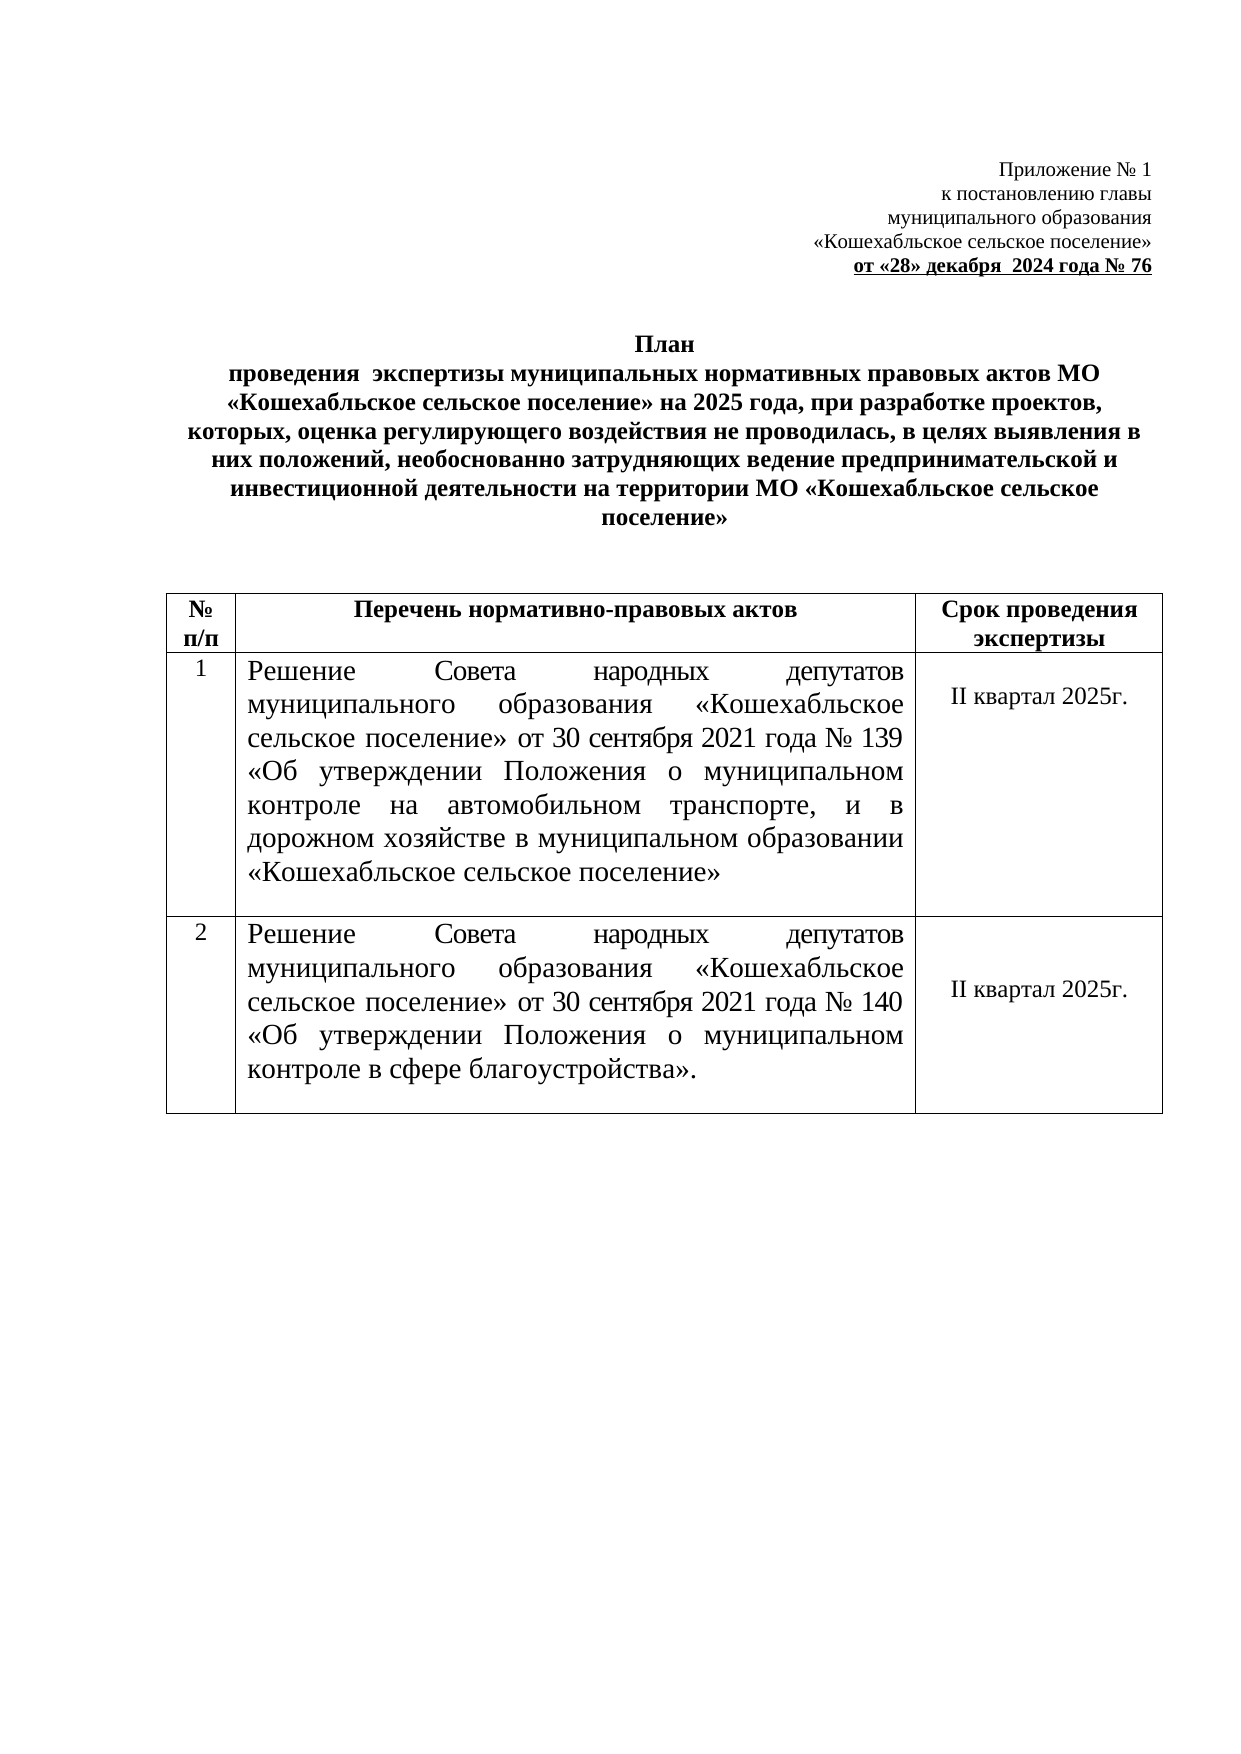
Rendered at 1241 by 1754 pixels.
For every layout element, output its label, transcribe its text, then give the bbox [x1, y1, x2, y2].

table_cell 2 [167, 917, 235, 1113]
text от «28» декабря 2024 года № 76 [177, 253, 1152, 277]
table_cell Решение Совета народных депутатов муниципального образования «Кошехабльское сельское поселение» от 30 сентября 2021 года № 139 «Об утверждении Положения о муниципальном контроле на автомобильном транспорте, и в дорожном хозяйстве в муниципальном образовании «Кошехабльское сельское поселение» [236, 653, 915, 916]
table_cell II квартал 2025г. [916, 653, 1162, 916]
text Приложение № 1 [177, 156, 1152, 181]
text муниципального образования [177, 204, 1152, 229]
table_cell Решение Совета народных депутатов муниципального образования «Кошехабльское сельское поселение» от 30 сентября 2021 года № 140 «Об утверждении Положения о муниципальном контроле в сфере благоустройства». [236, 917, 915, 1113]
table_header Срок проведения экспертизы [916, 594, 1162, 652]
text к постановлению главы [177, 181, 1152, 204]
text проведения экспертизы муниципальных нормативных правовых актов МО «Кошехабльское сельское поселение» на 2025 года, при разработке проектов, которых, оценка регулирующего воздействия не проводилась, в целях выявления в них положений, необоснованно затрудняющих ведение предпринимательской и инвестиционной деятельности на территории МО «Кошехабльское сельское поселение» [177, 358, 1152, 531]
text План [177, 329, 1152, 358]
text «Кошехабльское сельское поселение» [177, 229, 1152, 253]
table_header № п/п [167, 594, 235, 652]
table_header Перечень нормативно-правовых актов [236, 594, 915, 652]
table_cell 1 [167, 653, 235, 916]
table_cell II квартал 2025г. [916, 917, 1162, 1113]
